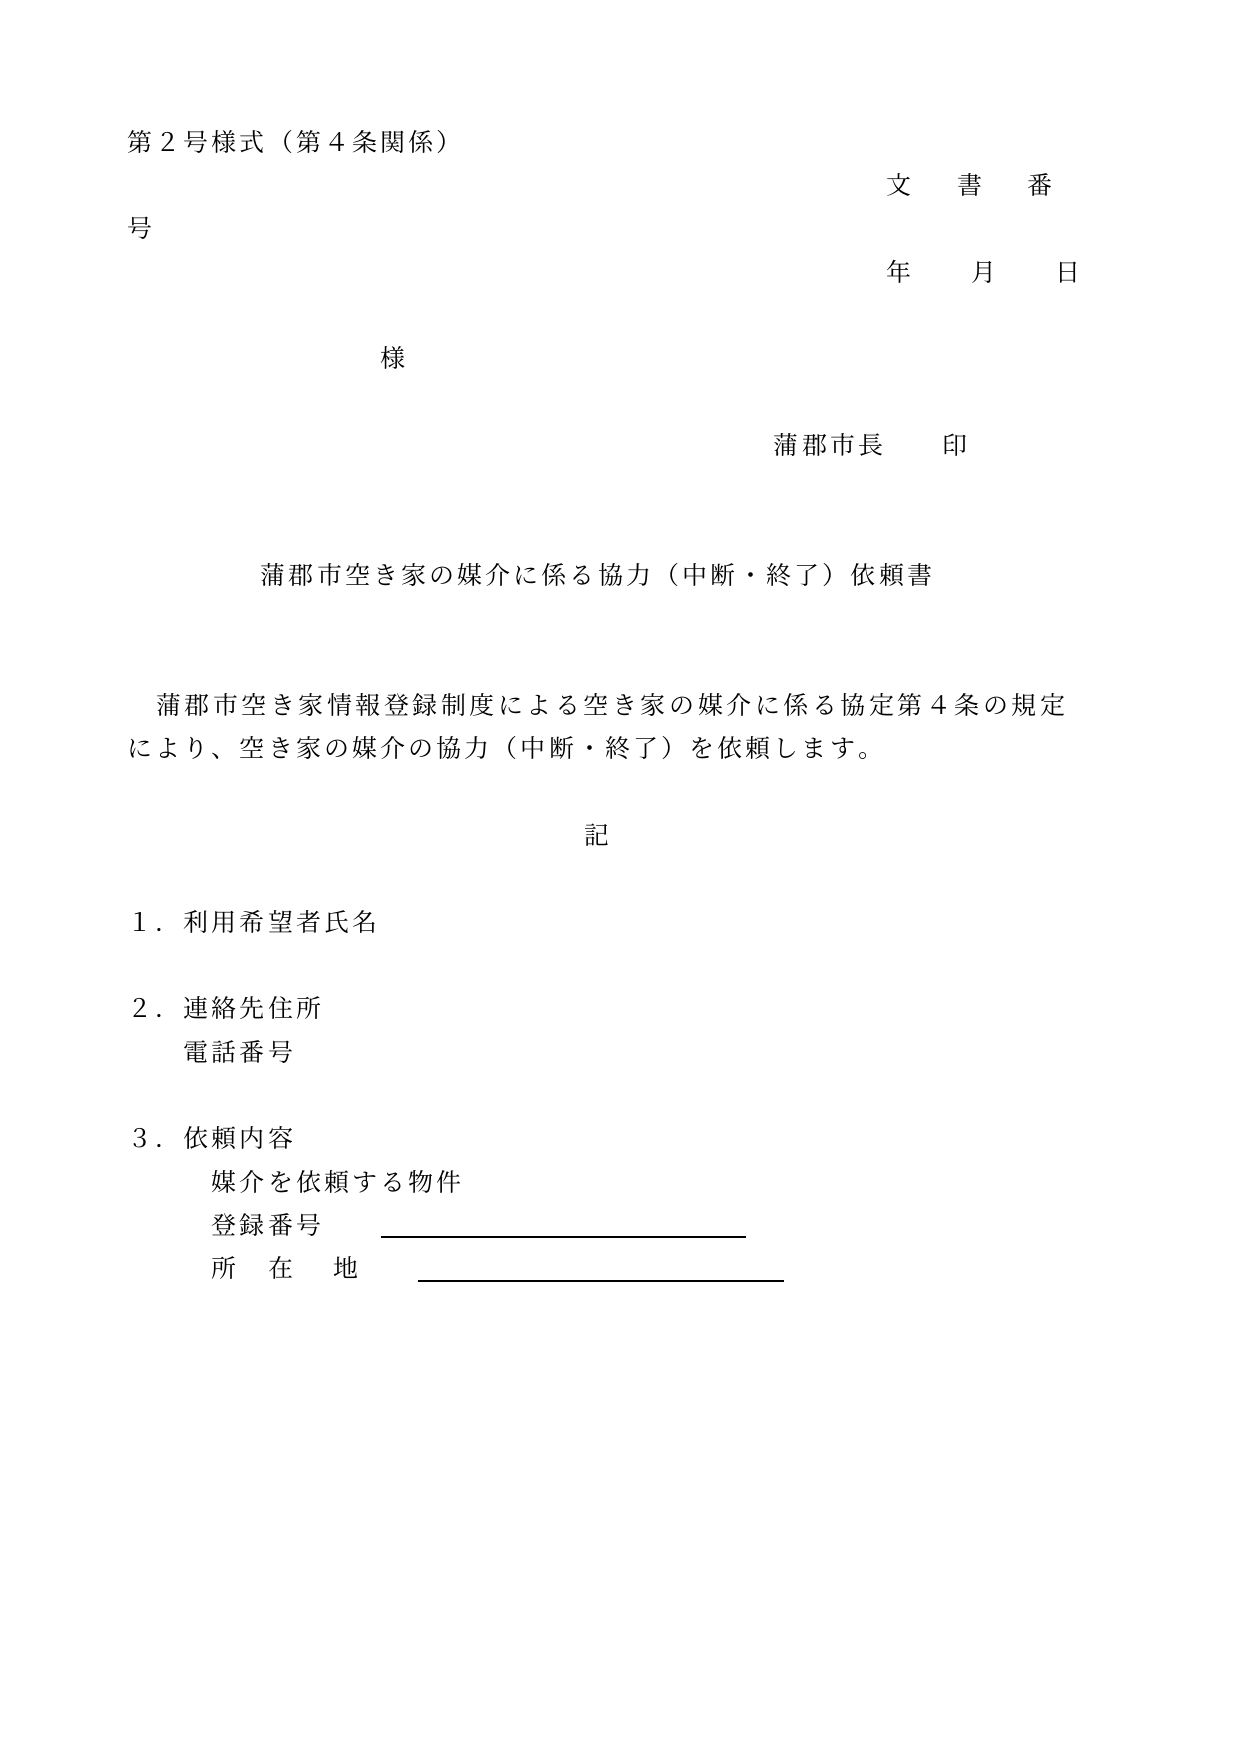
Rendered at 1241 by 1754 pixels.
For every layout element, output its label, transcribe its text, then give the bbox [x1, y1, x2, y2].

text 登録番号 [127, 1202, 1069, 1245]
text 文書番号 [127, 162, 1083, 249]
text 電話番号 [127, 1029, 1069, 1072]
text 第２号様式（第４条関係） [127, 119, 1083, 162]
text 年 月 日 [127, 249, 1083, 292]
text 蒲郡市長 印 [127, 422, 971, 465]
text ２．連絡先住所 [127, 985, 1069, 1029]
text １．利用希望者氏名 [127, 899, 1069, 942]
text 蒲郡市空き家情報登録制度による空き家の媒介に係る協定第４条の規定により、空き家の媒介の協力（中断・終了）を依頼します。 [127, 682, 1069, 769]
text 記 [127, 812, 1069, 855]
text ３．依頼内容 [127, 1115, 1069, 1159]
text 所在地 [127, 1245, 1069, 1289]
text 媒介を依頼する物件 [127, 1159, 1069, 1202]
text 様 [127, 335, 971, 379]
text 蒲郡市空き家の媒介に係る協力（中断・終了）依頼書 [127, 552, 1069, 595]
